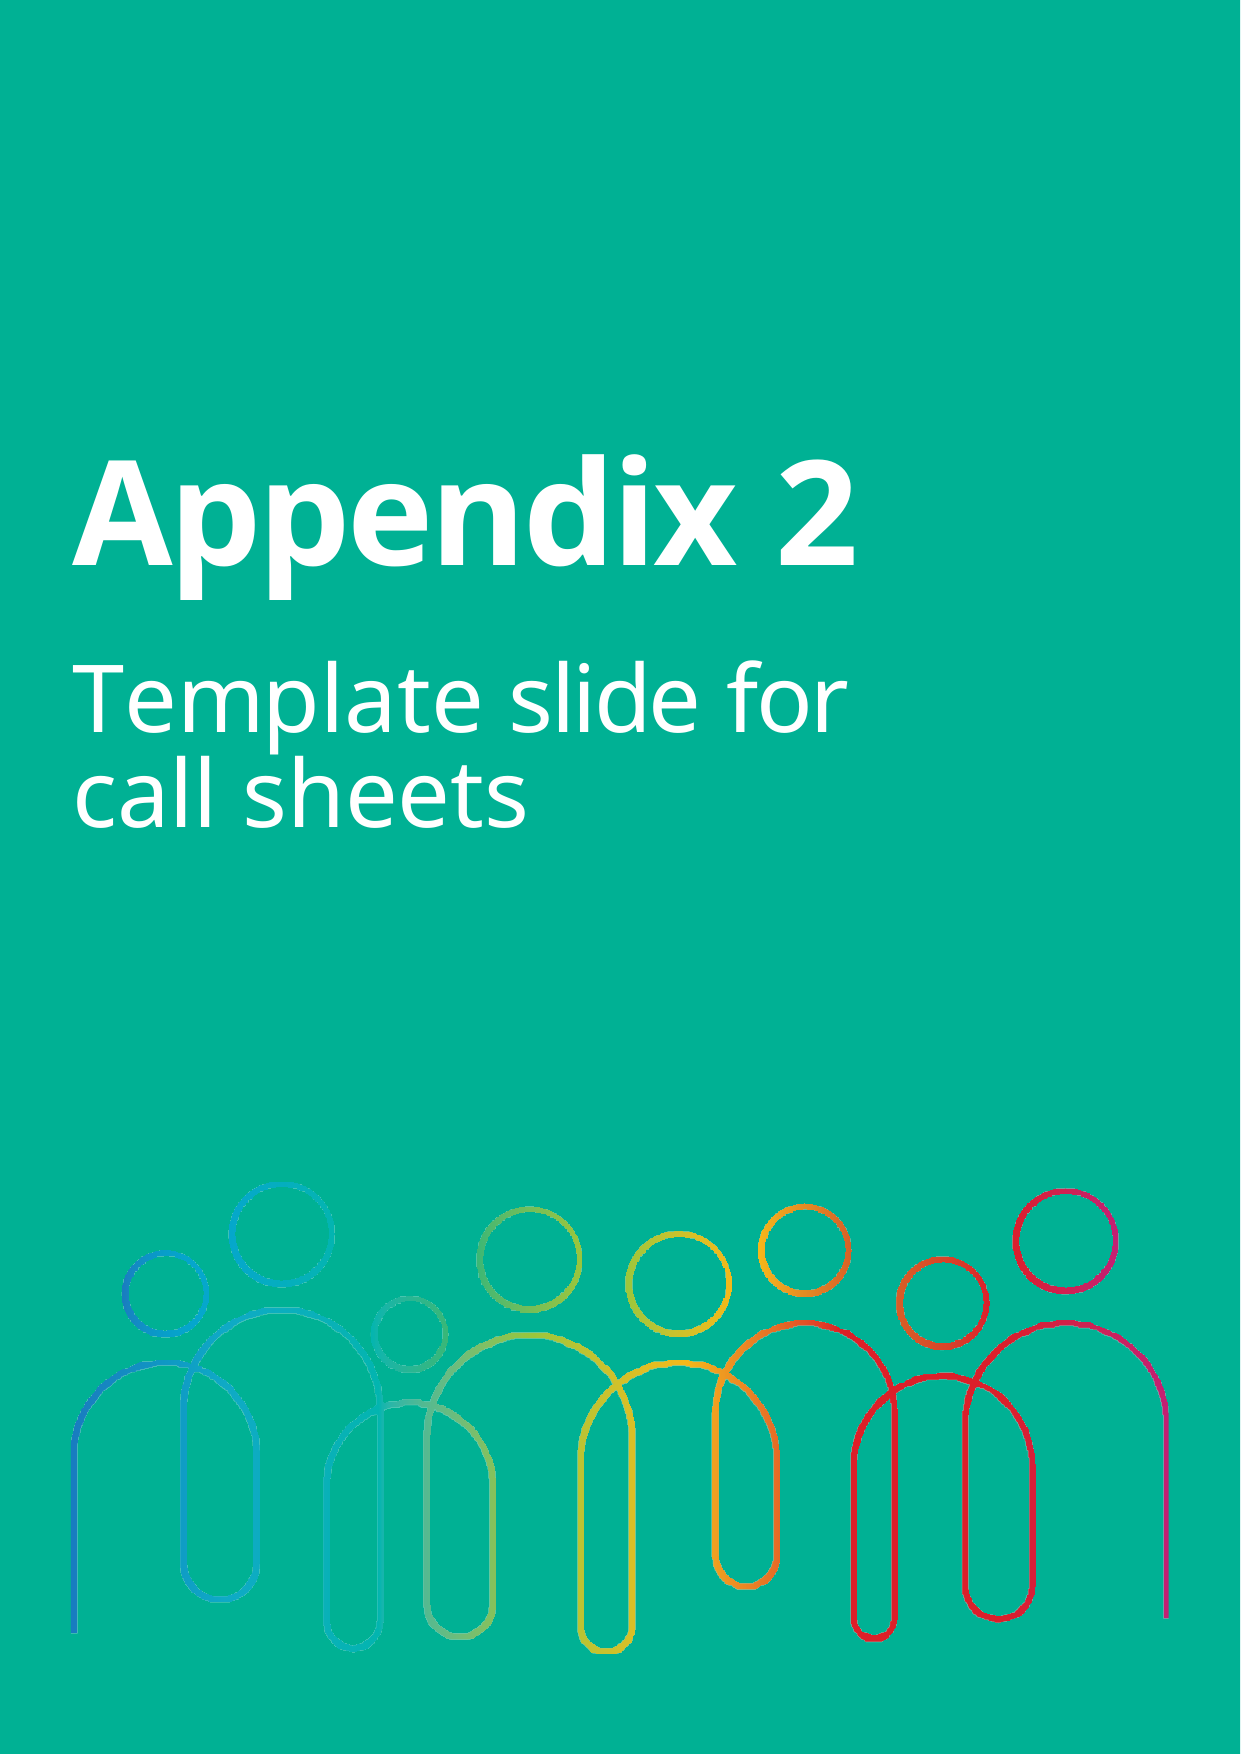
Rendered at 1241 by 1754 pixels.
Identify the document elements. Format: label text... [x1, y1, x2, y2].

subtitle Template slide for call sheets [72, 651, 926, 855]
picture [70, 1182, 1169, 1654]
subtitle Appendix 2 [72, 409, 1182, 608]
